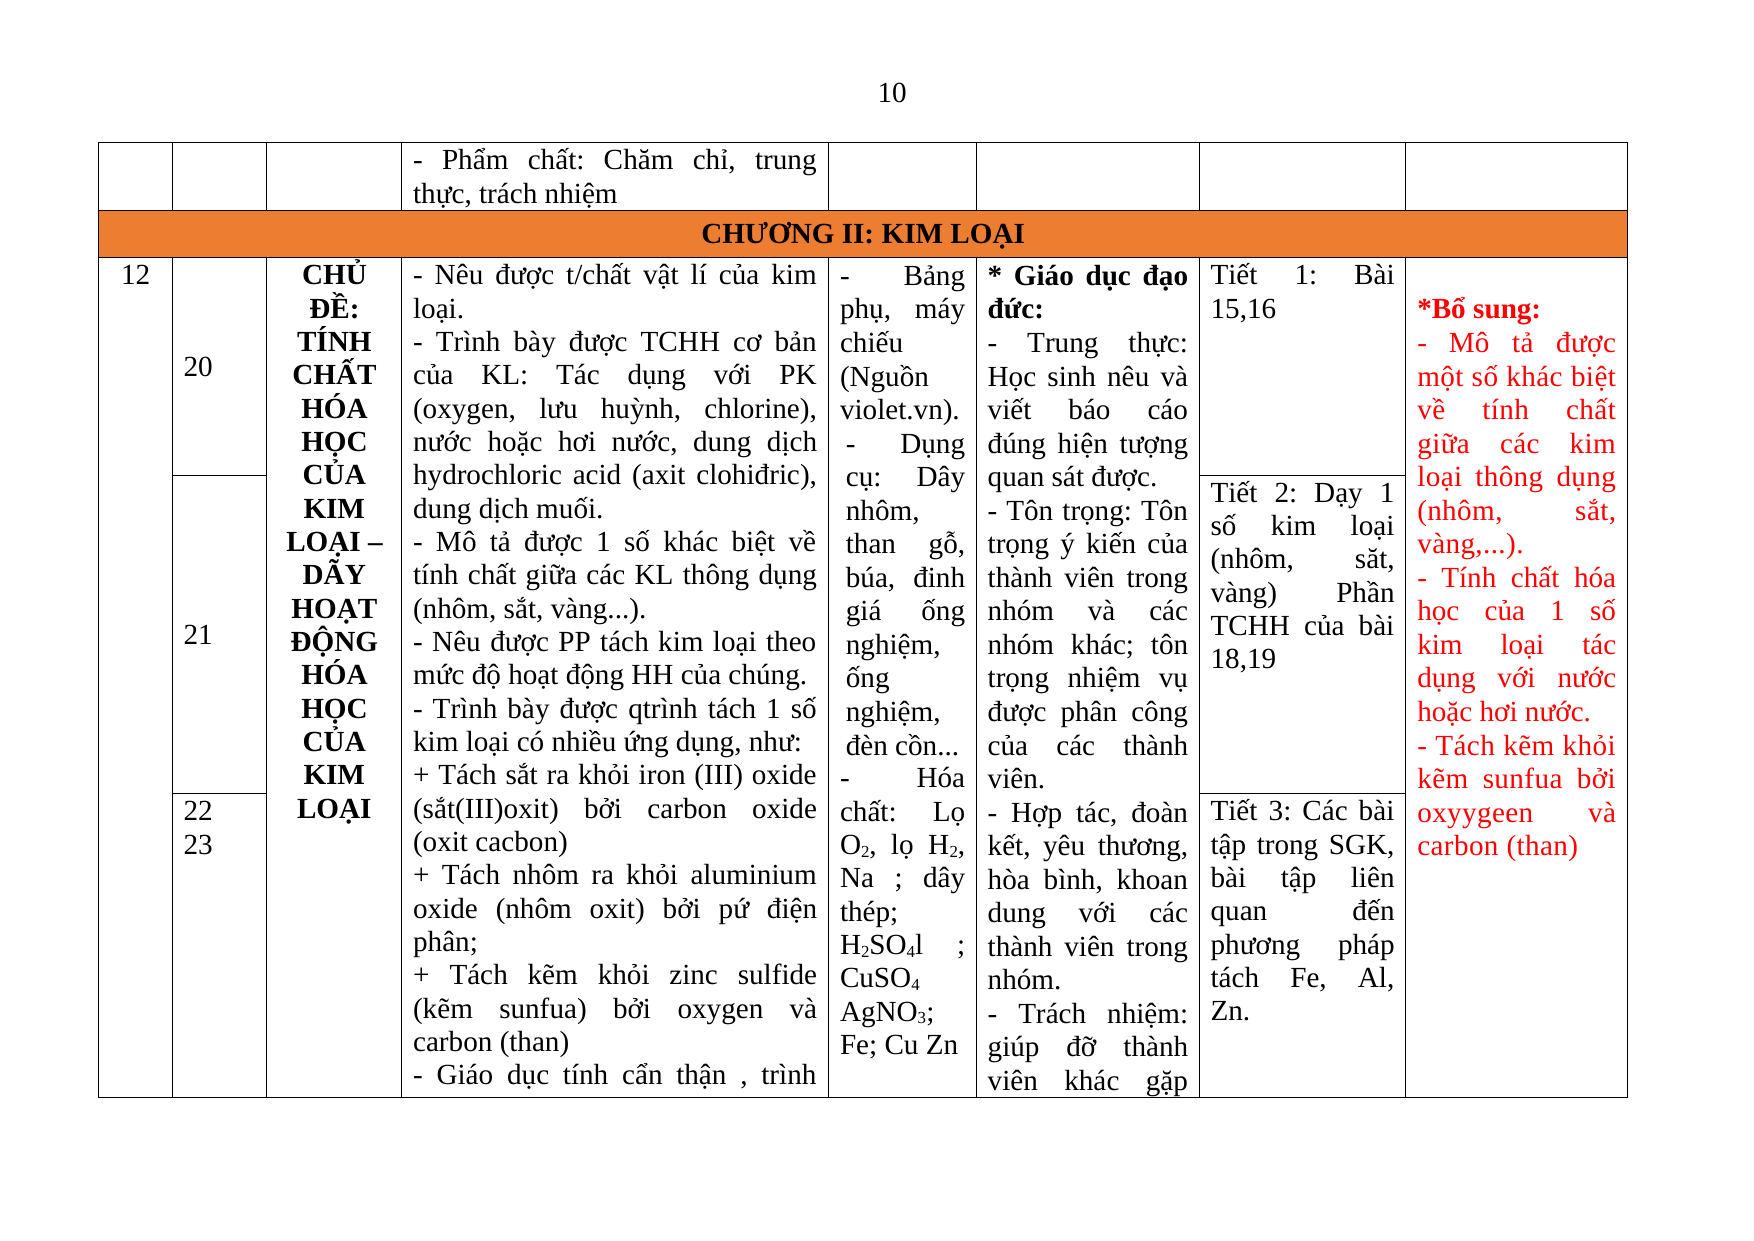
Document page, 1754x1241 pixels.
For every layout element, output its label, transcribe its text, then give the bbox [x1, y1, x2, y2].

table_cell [1200, 143, 1405, 210]
table_cell [1406, 143, 1627, 210]
table_cell [977, 143, 1199, 210]
table_cell 19 [173, 143, 266, 210]
table_cell 11 [99, 143, 172, 210]
table_cell Tiết 1: Bài 15,16 [1200, 258, 1405, 474]
table_cell * Giáo dục đạo đức: - Trung thực: Học sinh nêu và viết báo cáo đúng hiện tượng quan sát được. - Tôn trọng: Tôn trọng ý kiến của thành viên trong nhóm và các nhóm khác; tôn trọng nhiệm vụ được phân công của các thành viên. - Hợp tác, đoàn kết, yêu thương, hòa bình, khoan dung với các thành viên trong nhóm. - Trách nhiệm: giúp đỡ thành viên khác gặp khó khăn trong quá trình hoàn thành nhiệm vụ được giao. [977, 258, 1199, 1097]
table_cell 12 [99, 258, 172, 1097]
table_cell - Bảng phụ, máy chiếu (Nguồn violet.vn). - Dụng cụ: Dây nhôm, than gỗ, búa, đinh giá ống nghiệm, ống nghiệm, đèn cồn... - Hóa chất: Lọ O2, lọ H2, Na ; dây thép; H2SO4l ; CuSO4 AgNO3; Fe; Cu Zn [829, 258, 976, 1097]
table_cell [402, 143, 828, 210]
table_cell 21 [173, 476, 266, 793]
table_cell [267, 143, 401, 210]
table_cell 20 [173, 258, 266, 474]
table_cell CHỦ ĐỀ: TÍNH CHẤT HÓA HỌC CỦA KIM LOẠI – DÃY HOẠT ĐỘNG HÓA HỌC CỦA KIM LOẠI [267, 258, 401, 1097]
table_cell 22 23 [173, 794, 266, 1097]
table_cell CHƯƠNG II: KIM LOẠI [99, 211, 1627, 257]
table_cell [829, 143, 976, 210]
table_cell Tiết 2: Dạy 1 số kim loại (nhôm, săt, vàng) Phần TCHH của bài 18,19 [1200, 476, 1405, 793]
table_cell - Nêu được t/chất vật lí của kim loại. - Trình bày được TCHH cơ bản của KL: Tác dụng với PK (oxygen, lưu huỳnh, chlorine), nước hoặc hơi nước, dung dịch hydrochloric acid (axit clohiđric), dung dịch muối. - Mô tả được 1 số khác biệt về tính chất giữa các KL thông dụng (nhôm, sắt, vàng...). - Nêu được PP tách kim loại theo mức độ hoạt động HH của chúng. - Trình bày được qtrình tách 1 số kim loại có nhiều ứng dụng, như: + Tách sắt ra khỏi iron (III) oxide (sắt(III)oxit) bởi carbon oxide (oxit cacbon) + Tách nhôm ra khỏi aluminium oxide (nhôm oxit) bởi pứ điện phân; + Tách kẽm khỏi zinc sulfide (kẽm sunfua) bởi oxygen và carbon (than) - Giáo dục tính cẩn thận , trình bày khoa học. HS biết vận dụng 1 số tính chất vật lí của kim loại để giải thích các hiện tượng trong đời sống. - Năng lực tự học, hợp tác, năng lực giải quyết vấn đề, năng lực sử dụng ngôn ngữ hóa học, năng lực thực hành. - Phẩm chất: Chăm chỉ, trung thực, trách nhiệm [402, 258, 828, 1097]
table_cell *Bổ sung: - Mô tả được một số khác biệt về tính chất giữa các kim loại thông dụng (nhôm, sắt, vàng,...). - Tính chất hóa học của 1 số kim loại tác dụng với nước hoặc hơi nước. - Tách kẽm khỏi kẽm sunfua bởi oxyygeen và carbon (than) [1406, 258, 1627, 1097]
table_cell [1200, 794, 1405, 1097]
